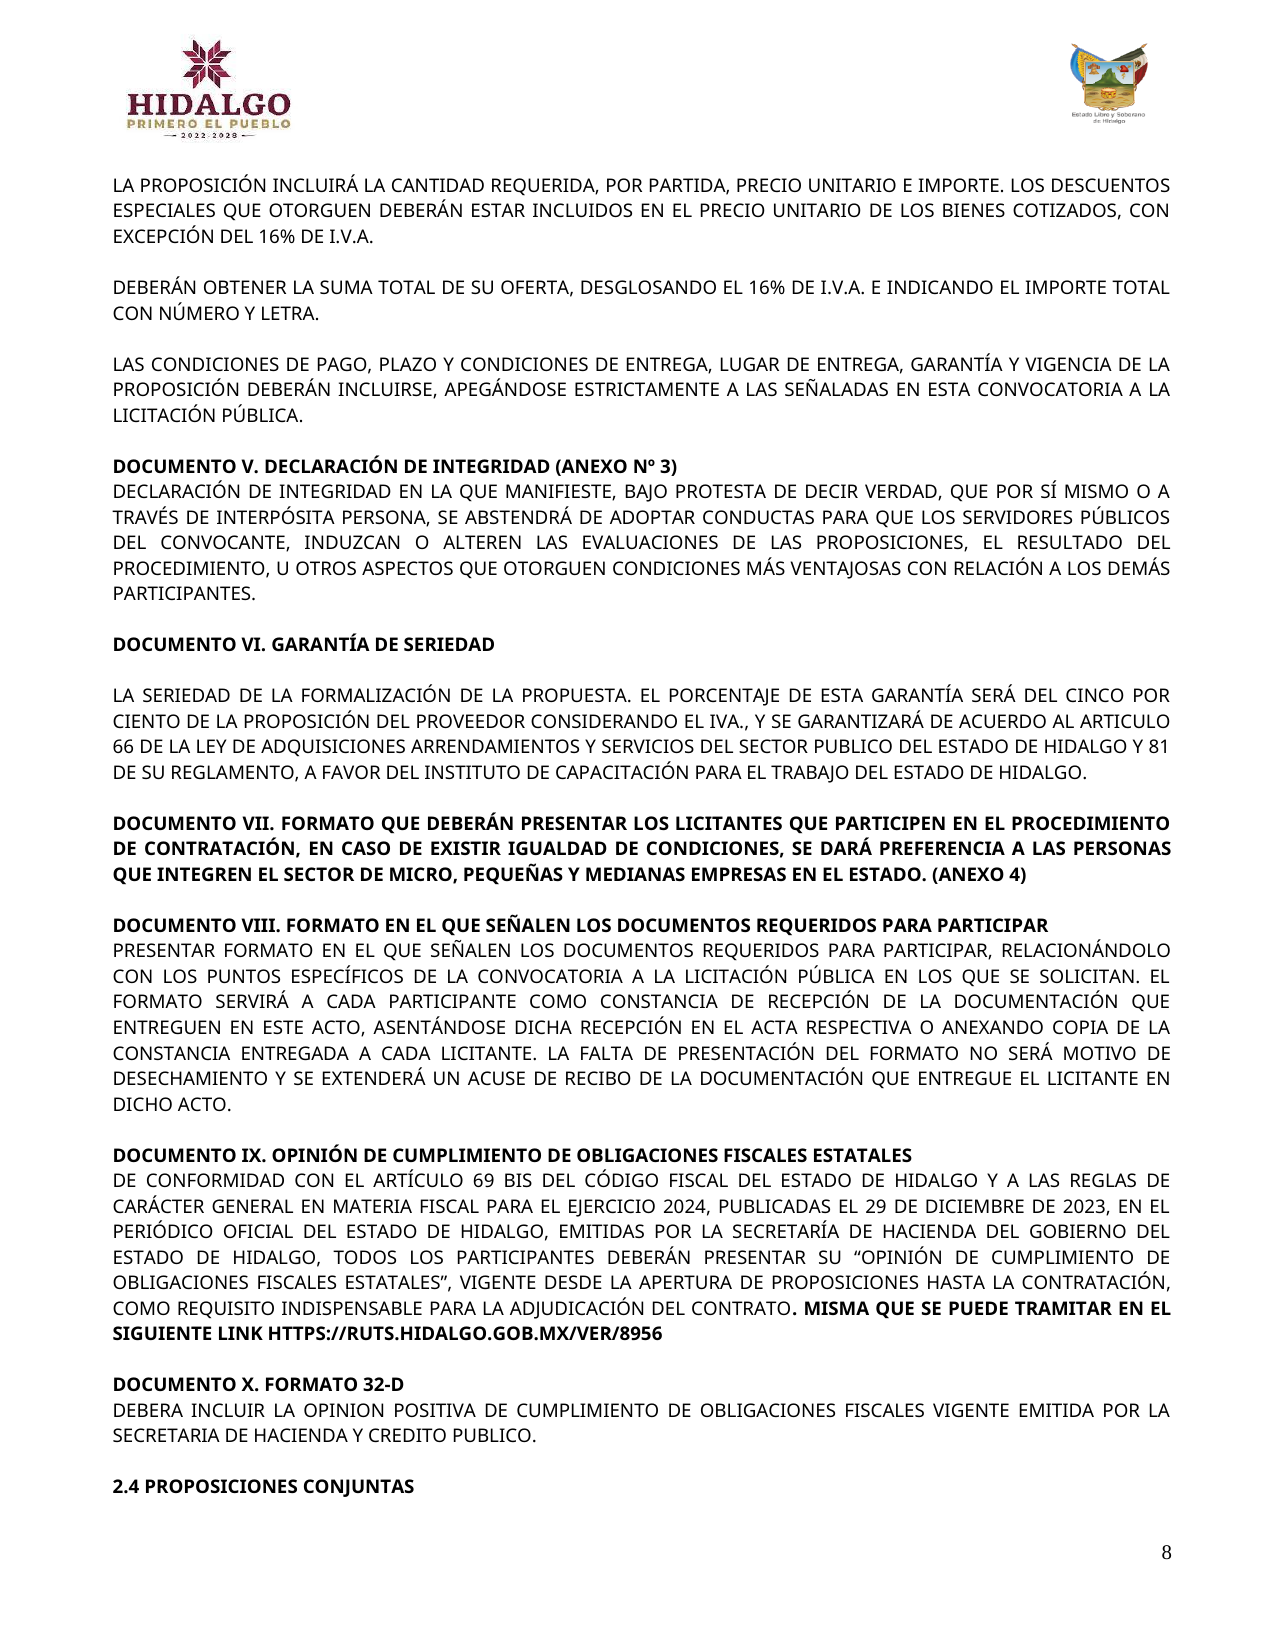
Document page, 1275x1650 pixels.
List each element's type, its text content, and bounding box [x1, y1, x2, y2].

text LAS CONDICIONES DE PAGO, PLAZO Y CONDICIONES DE ENTREGA, LUGAR DE ENTREGA, GARANTÍA Y VIGENCIA DE LA PROPOSICIÓN DEBERÁN INCLUIRSE, APEGÁNDOSE ESTRICTAMENTE A LAS SEÑALADAS EN ESTA CONVOCATORIA A LA LICITACIÓN PÚBLICA. [112, 351, 1172, 427]
text DEBERA INCLUIR LA OPINION POSITIVA DE CUMPLIMIENTO DE OBLIGACIONES FISCALES VIGENTE EMITIDA POR LA SECRETARIA DE HACIENDA Y CREDITO PUBLICO. [112, 1397, 1172, 1448]
text DECLARACIÓN DE INTEGRIDAD EN LA QUE MANIFIESTE, BAJO PROTESTA DE DECIR VERDAD, QUE POR SÍ MISMO O A TRAVÉS DE INTERPÓSITA PERSONA, SE ABSTENDRÁ DE ADOPTAR CONDUCTAS PARA QUE LOS SERVIDORES PÚBLICOS DEL CONVOCANTE, INDUZCAN O ALTEREN LAS EVALUACIONES DE LAS PROPOSICIONES, EL RESULTADO DEL PROCEDIMIENTO, U OTROS ASPECTOS QUE OTORGUEN CONDICIONES MÁS VENTAJOSAS CON RELACIÓN A LOS DEMÁS PARTICIPANTES. [112, 478, 1172, 606]
text PRESENTAR FORMATO EN EL QUE SEÑALEN LOS DOCUMENTOS REQUERIDOS PARA PARTICIPAR, RELACIONÁNDOLO CON LOS PUNTOS ESPECÍFICOS DE LA CONVOCATORIA A LA LICITACIÓN PÚBLICA EN LOS QUE SE SOLICITAN. EL FORMATO SERVIRÁ A CADA PARTICIPANTE COMO CONSTANCIA DE RECEPCIÓN DE LA DOCUMENTACIÓN QUE ENTREGUEN EN ESTE ACTO, ASENTÁNDOSE DICHA RECEPCIÓN EN EL ACTA RESPECTIVA O ANEXANDO COPIA DE LA CONSTANCIA ENTREGADA A CADA LICITANTE. LA FALTA DE PRESENTACIÓN DEL FORMATO NO SERÁ MOTIVO DE DESECHAMIENTO Y SE EXTENDERÁ UN ACUSE DE RECIBO DE LA DOCUMENTACIÓN QUE ENTREGUE EL LICITANTE EN DICHO ACTO. [112, 938, 1172, 1116]
text DOCUMENTO V. DECLARACIÓN DE INTEGRIDAD (ANEXO Nº 3) [112, 453, 1172, 478]
text DOCUMENTO VI. GARANTÍA DE SERIEDAD [112, 632, 1172, 657]
text DOCUMENTO VIII. FORMATO EN EL QUE SEÑALEN LOS DOCUMENTOS REQUERIDOS PARA PARTICIPAR [112, 912, 1172, 938]
text LA SERIEDAD DE LA FORMALIZACIÓN DE LA PROPUESTA. EL PORCENTAJE DE ESTA GARANTÍA SERÁ DEL CINCO POR CIENTO DE LA PROPOSICIÓN DEL PROVEEDOR CONSIDERANDO EL IVA., Y SE GARANTIZARÁ DE ACUERDO AL ARTICULO 66 DE LA LEY DE ADQUISICIONES ARRENDAMIENTOS Y SERVICIOS DEL SECTOR PUBLICO DEL ESTADO DE HIDALGO Y 81 DE SU REGLAMENTO, A FAVOR DEL INSTITUTO DE CAPACITACIÓN PARA EL TRABAJO DEL ESTADO DE HIDALGO. [112, 683, 1172, 785]
picture [112, 29, 305, 149]
text DOCUMENTO IX. OPINIÓN DE CUMPLIMIENTO DE OBLIGACIONES FISCALES ESTATALES [112, 1142, 1172, 1167]
text DOCUMENTO X. FORMATO 32-D [112, 1372, 1172, 1397]
text DE CONFORMIDAD CON EL ARTÍCULO 69 BIS DEL CÓDIGO FISCAL DEL ESTADO DE HIDALGO Y A LAS REGLAS DE CARÁCTER GENERAL EN MATERIA FISCAL PARA EL EJERCICIO 2024, PUBLICADAS EL 29 DE DICIEMBRE DE 2023, EN EL PERIÓDICO OFICIAL DEL ESTADO DE HIDALGO, EMITIDAS POR LA SECRETARÍA DE HACIENDA DEL GOBIERNO DEL ESTADO DE HIDALGO, TODOS LOS PARTICIPANTES DEBERÁN PRESENTAR SU “OPINIÓN DE CUMPLIMIENTO DE OBLIGACIONES FISCALES ESTATALES”, VIGENTE DESDE LA APERTURA DE PROPOSICIONES HASTA LA CONTRATACIÓN, COMO REQUISITO INDISPENSABLE PARA LA ADJUDICACIÓN DEL CONTRATO. MISMA QUE SE PUEDE TRAMITAR EN EL SIGUIENTE LINK HTTPS://RUTS.HIDALGO.GOB.MX/VER/8956 [112, 1167, 1172, 1346]
picture [1027, 30, 1183, 151]
text LA PROPOSICIÓN INCLUIRÁ LA CANTIDAD REQUERIDA, POR PARTIDA, PRECIO UNITARIO E IMPORTE. LOS DESCUENTOS ESPECIALES QUE OTORGUEN DEBERÁN ESTAR INCLUIDOS EN EL PRECIO UNITARIO DE LOS BIENES COTIZADOS, CON EXCEPCIÓN DEL 16% DE I.V.A. [112, 172, 1172, 249]
text 2.4 PROPOSICIONES CONJUNTAS [112, 1474, 1172, 1499]
text DEBERÁN OBTENER LA SUMA TOTAL DE SU OFERTA, DESGLOSANDO EL 16% DE I.V.A. E INDICANDO EL IMPORTE TOTAL CON NÚMERO Y LETRA. [112, 274, 1172, 325]
text DOCUMENTO VII. FORMATO QUE DEBERÁN PRESENTAR LOS LICITANTES QUE PARTICIPEN EN EL PROCEDIMIENTO DE CONTRATACIÓN, EN CASO DE EXISTIR IGUALDAD DE CONDICIONES, SE DARÁ PREFERENCIA A LAS PERSONAS QUE INTEGREN EL SECTOR DE MICRO, PEQUEÑAS Y MEDIANAS EMPRESAS EN EL ESTADO. (ANEXO 4) [112, 810, 1172, 887]
